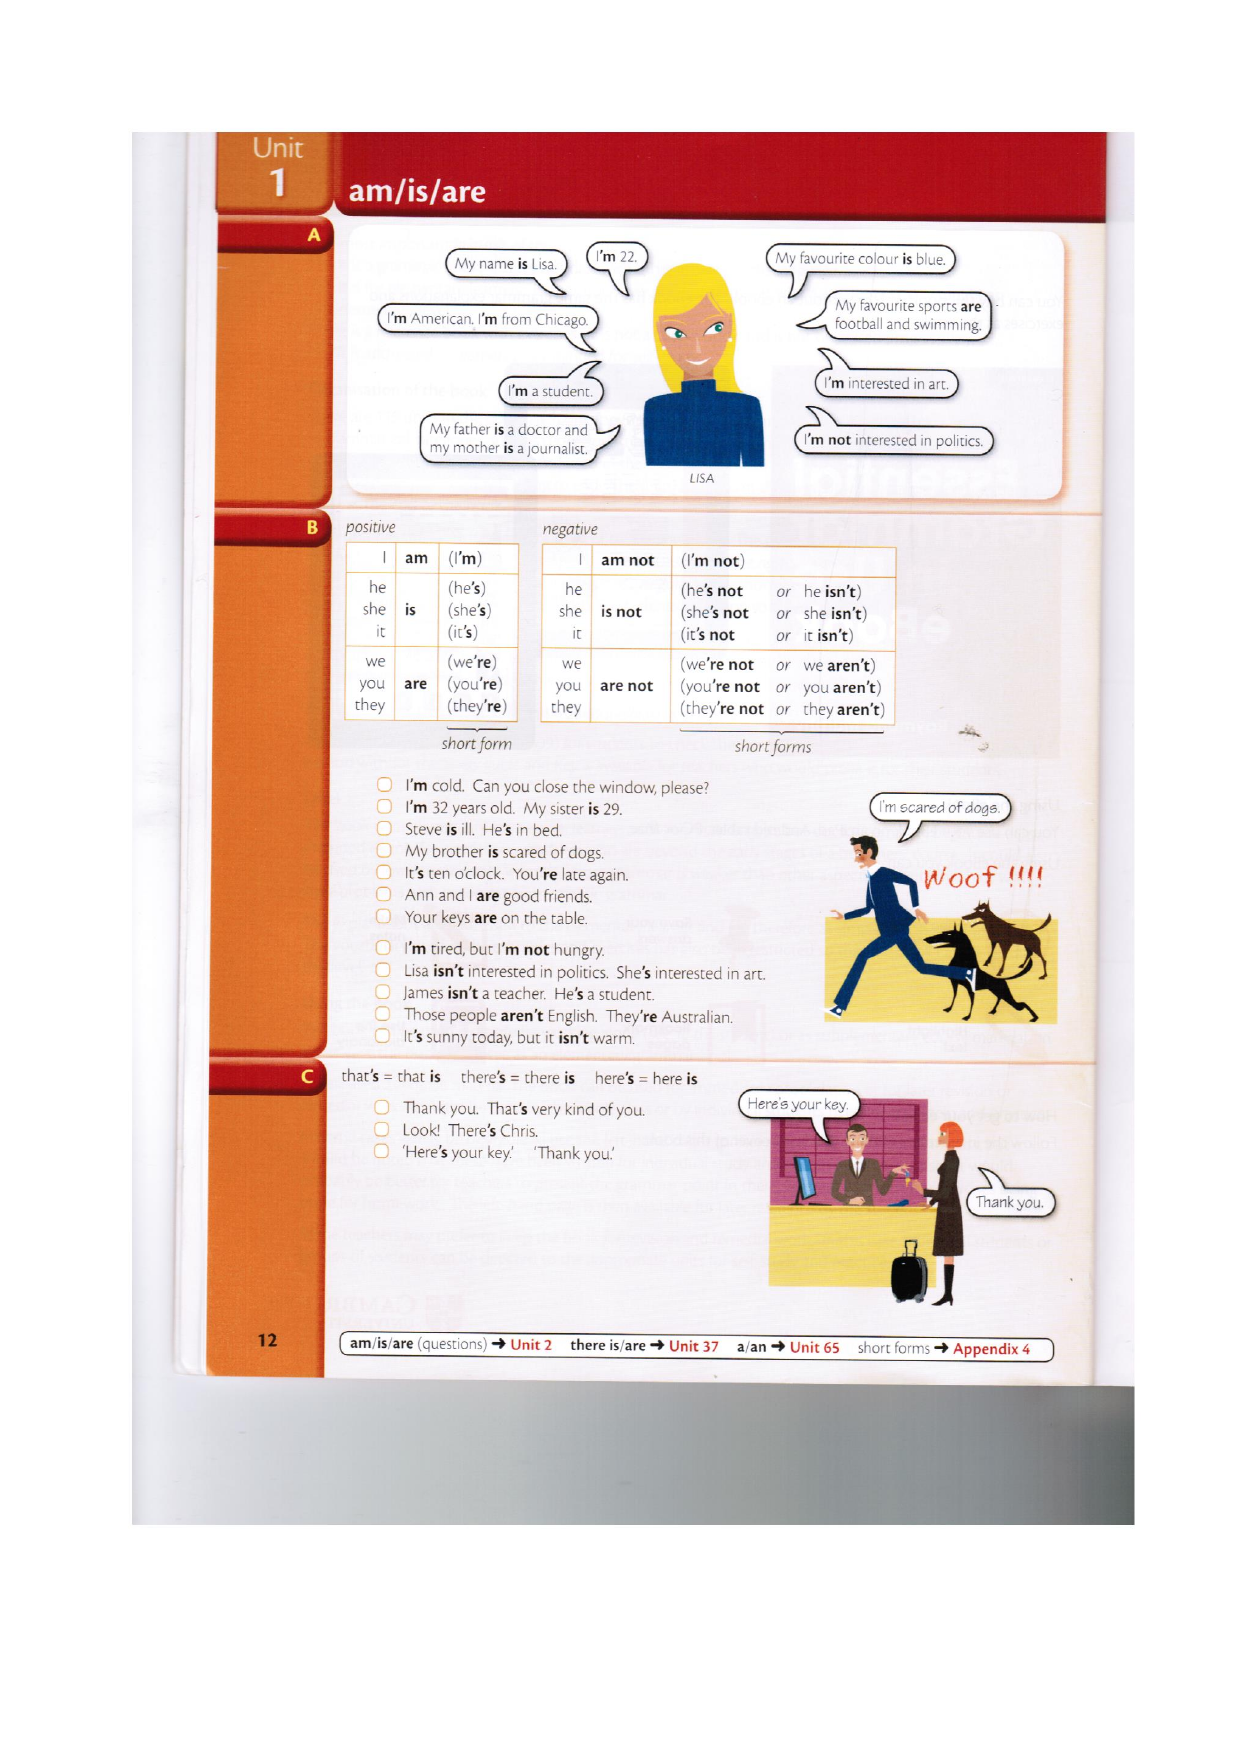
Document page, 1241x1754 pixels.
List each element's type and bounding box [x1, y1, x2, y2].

picture [118, 118, 1152, 1539]
